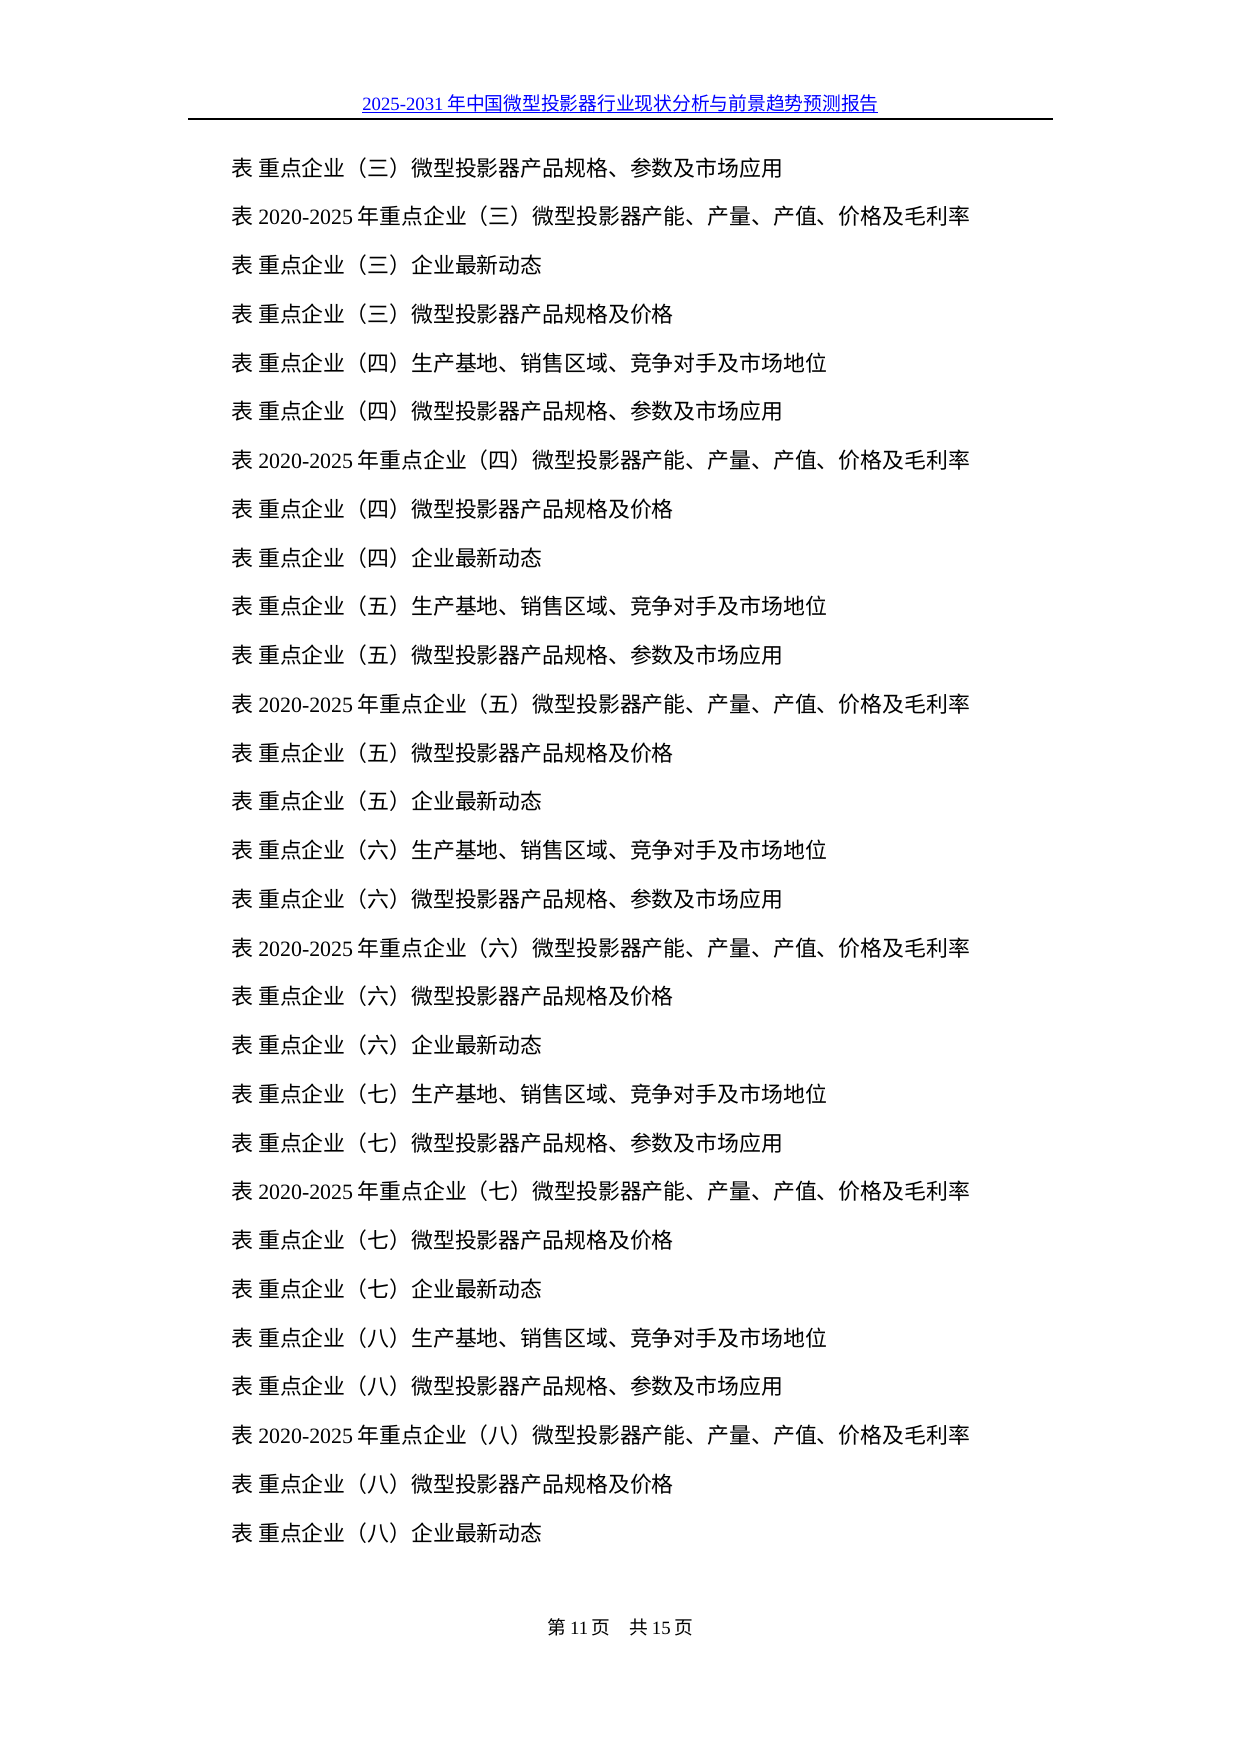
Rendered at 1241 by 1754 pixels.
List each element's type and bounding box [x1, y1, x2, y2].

text [187, 150, 1053, 1548]
